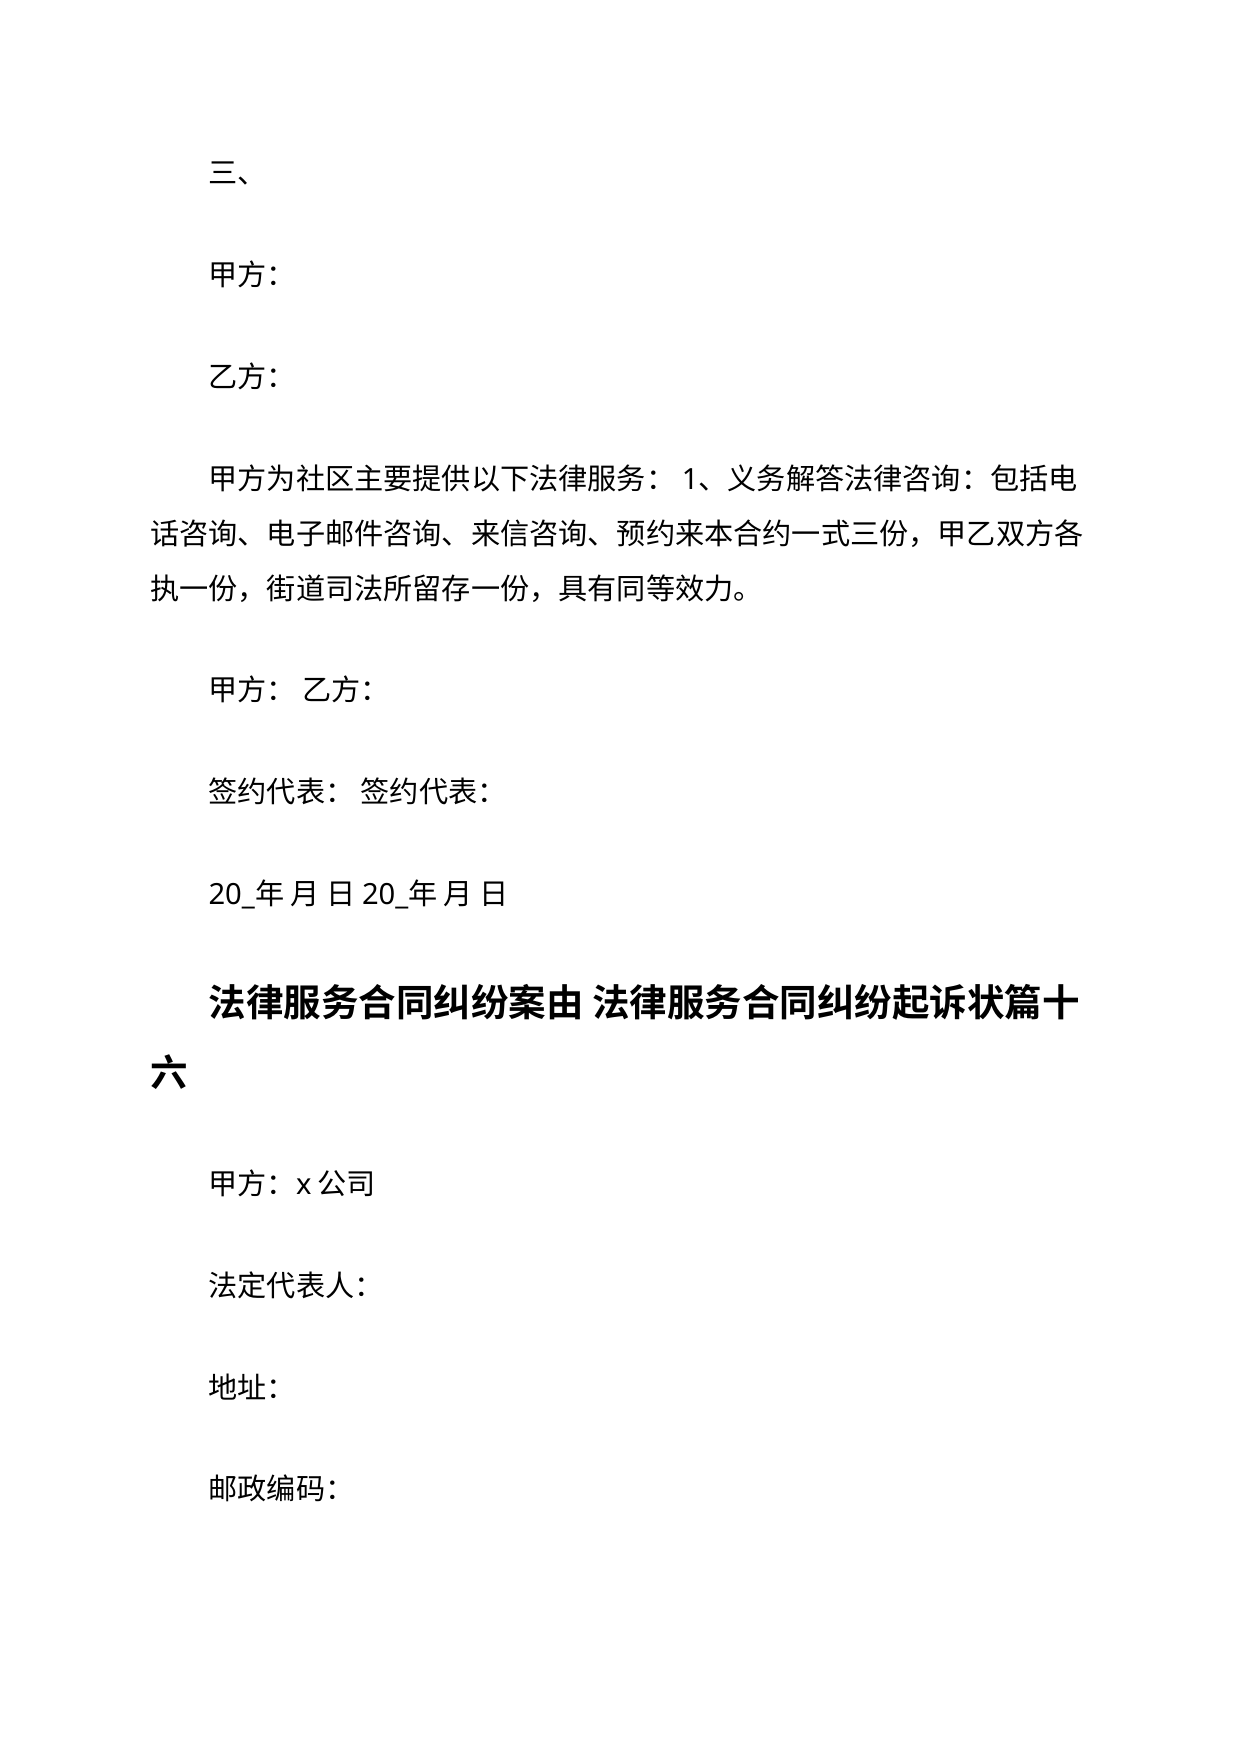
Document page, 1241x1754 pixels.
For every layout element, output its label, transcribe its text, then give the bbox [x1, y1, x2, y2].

text 甲方： 乙方： [150, 667, 1090, 709]
text 乙方： [150, 353, 1090, 396]
text 甲方：x公司 [150, 1160, 1090, 1203]
text 法定代表人： [150, 1262, 1090, 1305]
text 甲方为社区主要提供以下法律服务： 1、义务解答法律咨询：包括电话咨询、电子邮件咨询、来信咨询、预约来本合约一式三份，甲乙双方各执一份，街道司法所留存一份，具有同等效力。 [150, 455, 1090, 607]
text 三、 [150, 150, 1090, 192]
text 20_年 月 日 20_年 月 日 [150, 871, 1090, 913]
text 法律服务合同纠纷案由 法律服务合同纠纷起诉状篇十六 [150, 972, 1090, 1097]
text 签约代表： 签约代表： [150, 769, 1090, 811]
text 邮政编码： [150, 1466, 1090, 1508]
text 地址： [150, 1364, 1090, 1406]
text 甲方： [150, 252, 1090, 294]
